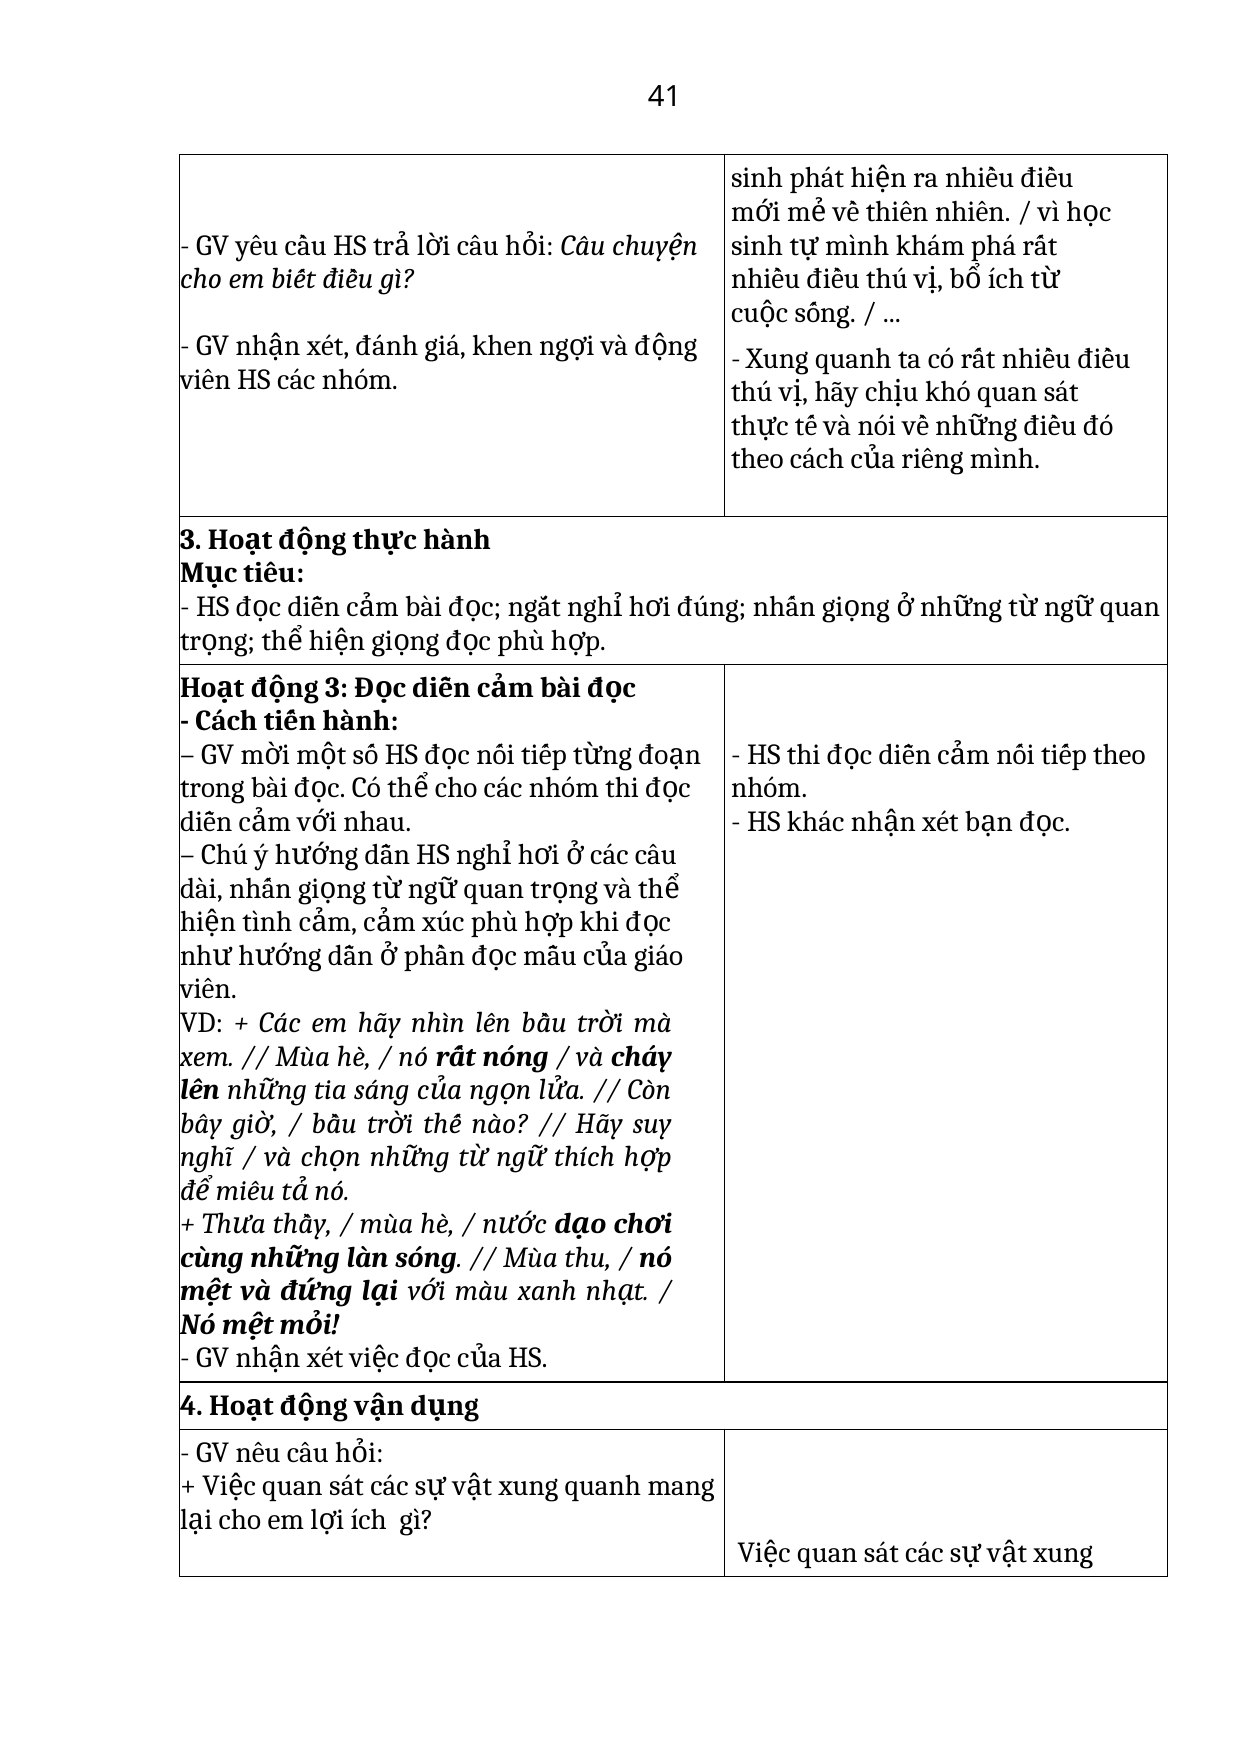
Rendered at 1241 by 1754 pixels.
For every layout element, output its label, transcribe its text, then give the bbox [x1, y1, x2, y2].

table_cell 4. Hoạt động vận dụng [180, 1383, 1167, 1428]
table_cell Hoạt động 3: Đọc diễn cảm bài đọc - Cách tiến hành: – GV mời một số HS đọc nối tiếp từng đoạn trong bài đọc. Có thể cho các nhóm thi đọc diễn cảm với nhau. – Chú ý hướng dẫn HS nghỉ hơi ở các câu dài, nhấn giọng từ ngữ quan trọng và thể hiện tình cảm, cảm xúc phù hợp khi đọc như hướng dẫn ở phần đọc mẫu của giáo viên. VD: + Các em hãy nhìn lên bầu trời mà xem. // Mùa hè, / nó rất nóng / và cháy lên những tia sáng của ngọn lửa. // Còn bây giờ, / bầu trời thế nào? // Hãy suy nghĩ / và chọn những từ ngữ thích hợp để miêu tả nó. + Thưa thầy, / mùa hè, / nước dạo chơi cùng những làn sóng. // Mùa thu, / nó mệt và đứng lại với màu xanh nhạt. / Nó mệt mỏi! - GV nhận xét việc đọc của HS. [180, 665, 724, 1381]
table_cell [180, 1430, 724, 1576]
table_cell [725, 1430, 1167, 1576]
table_cell - HS thi đọc diễn cảm nối tiếp theo nhóm. - HS khác nhận xét bạn đọc. [725, 665, 1167, 1381]
table_cell 3. Hoạt động thực hành Mục tiêu: - HS đọc diễn cảm bài đọc; ngắt nghỉ hơi đúng; nhấn giọng ở những từ ngữ quan trọng; thể hiện giọng đọc phù hợp. [180, 517, 1167, 663]
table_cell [725, 155, 1167, 516]
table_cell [180, 155, 724, 516]
